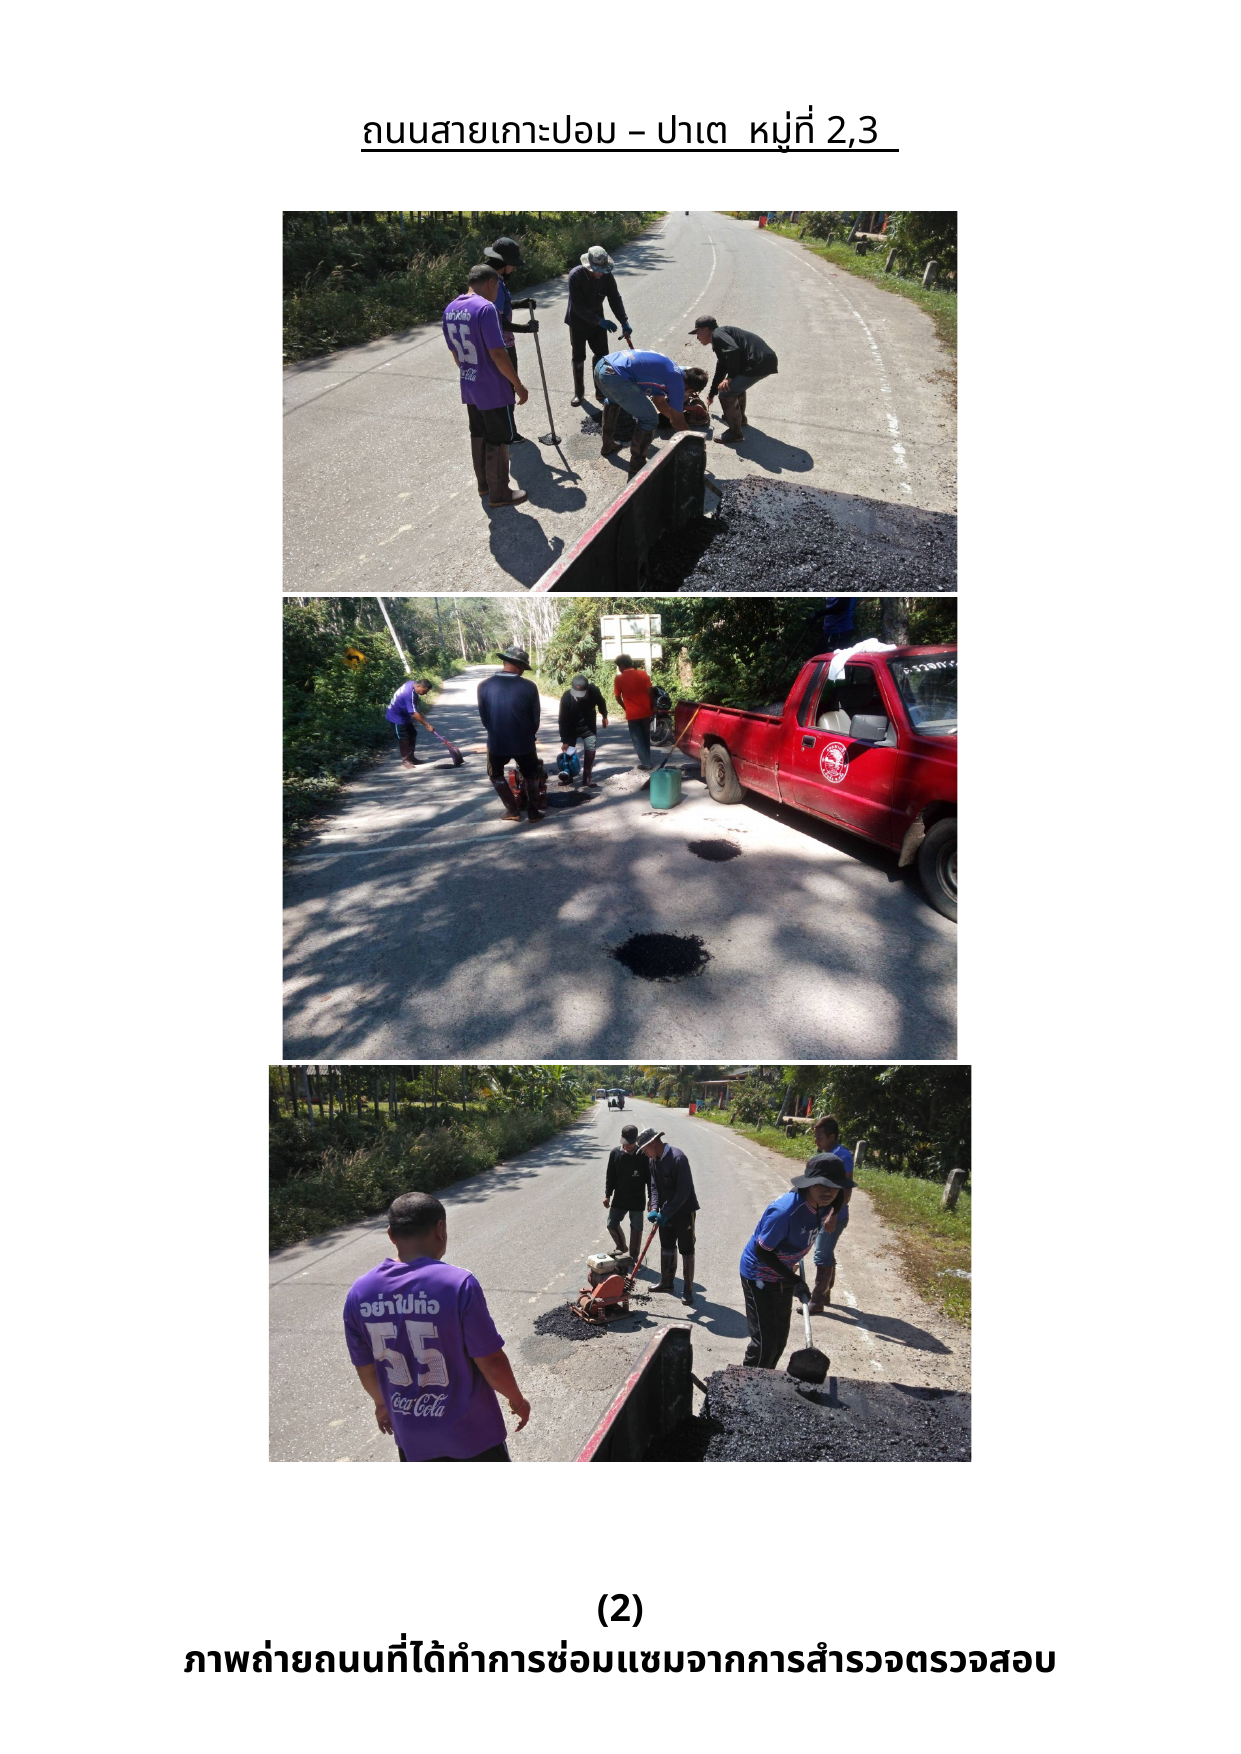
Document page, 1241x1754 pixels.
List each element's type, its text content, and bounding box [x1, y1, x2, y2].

text (2) [150, 1581, 1090, 1632]
picture [282, 597, 958, 1060]
picture [268, 1065, 972, 1462]
text ถนนสายเกาะปอม – ปาเต หมู่ที่ 2,3 [150, 103, 1090, 160]
picture [282, 211, 958, 592]
text ภาพถ่ายถนนที่ได้ทำการซ่อมแซมจากการสำรวจตรวจสอบ [150, 1632, 1090, 1689]
